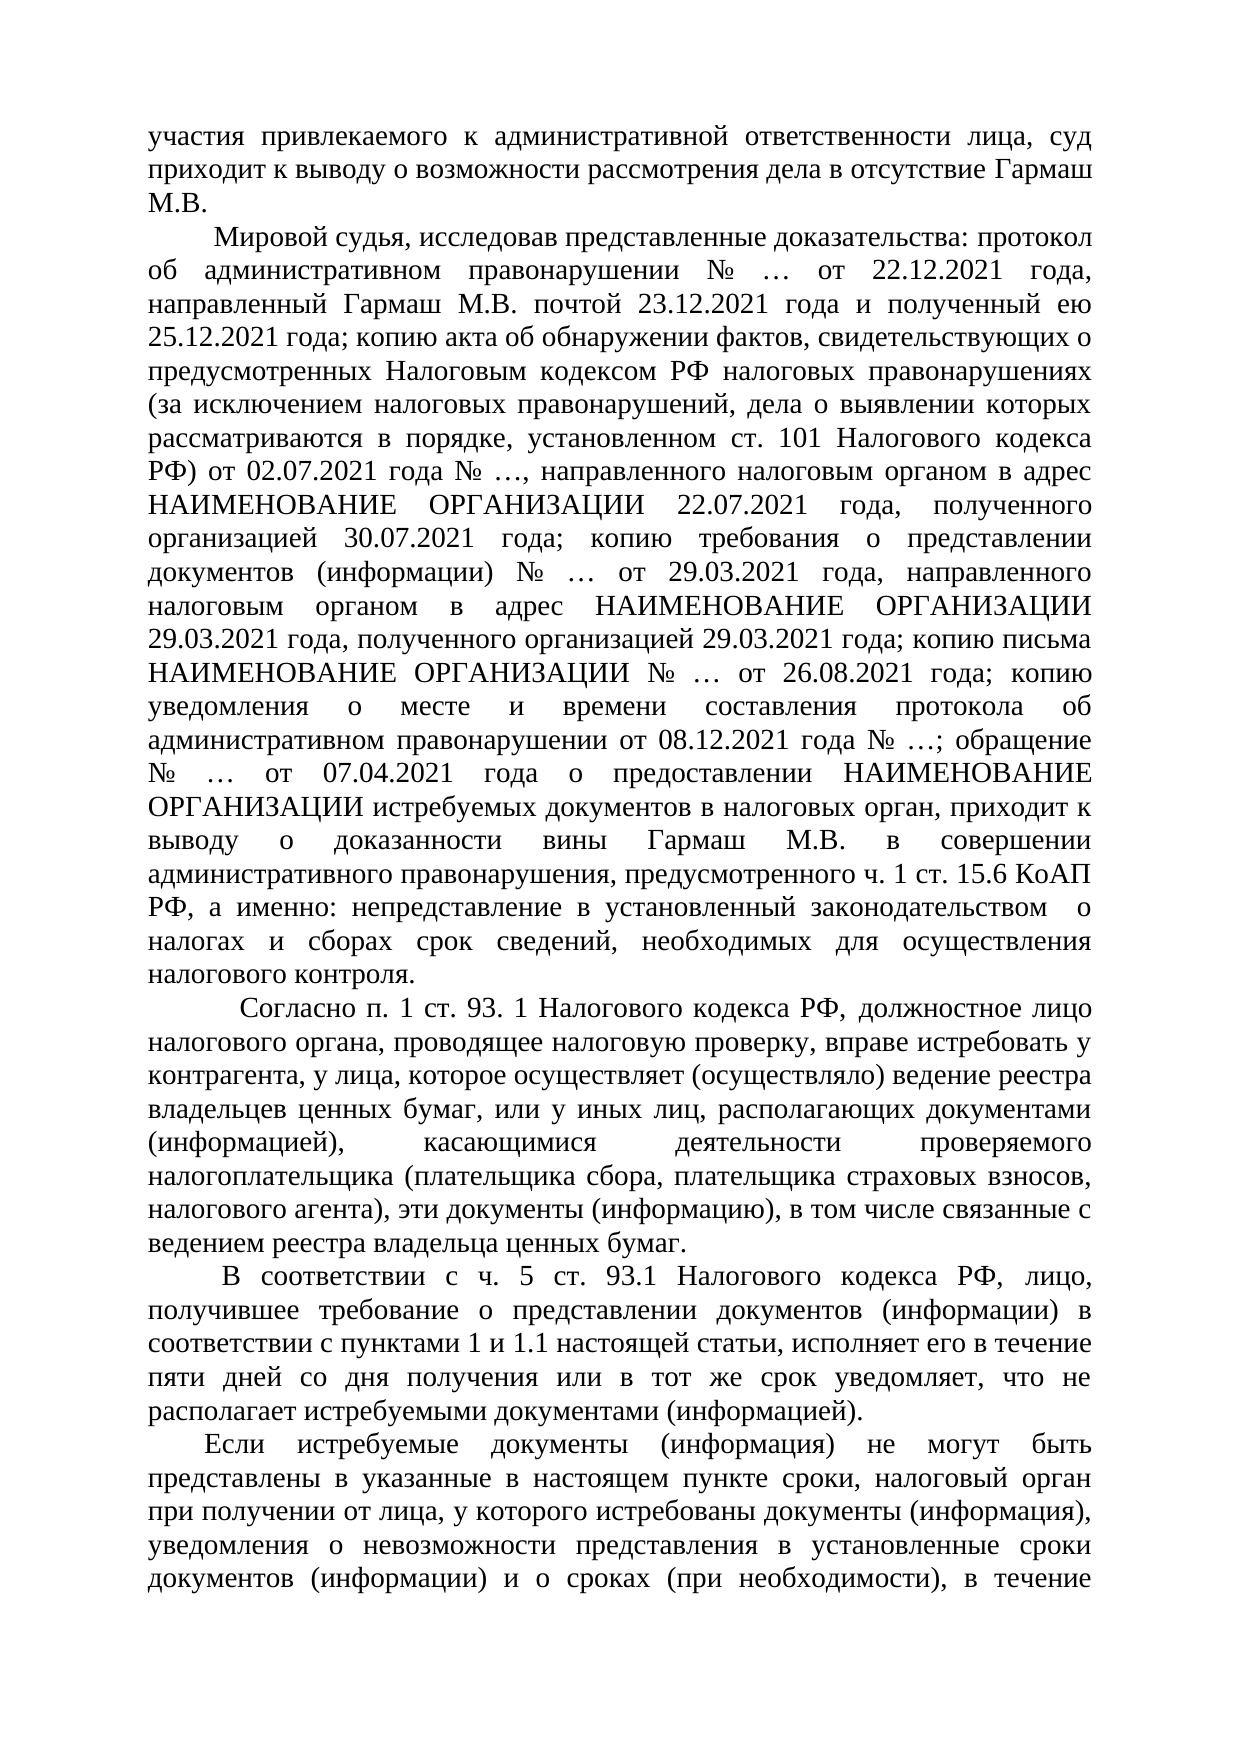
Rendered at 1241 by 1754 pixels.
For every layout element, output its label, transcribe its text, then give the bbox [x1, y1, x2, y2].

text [148, 118, 1092, 219]
text Мировой судья, исследовав представленные доказательства: протокол об административном правонарушении № … от 22.12.2021 года, направленный Гармаш М.В. почтой 23.12.2021 года и полученный ею 25.12.2021 года; копию акта об обнаружении фактов, свидетельствующих о предусмотренных Налоговым кодексом РФ налоговых правонарушениях (за исключением налоговых правонарушений, дела о выявлении которых рассматриваются в порядке, установленном ст. 101 Налогового кодекса РФ) от 02.07.2021 года № …, направленного налоговым органом в адрес НАИМЕНОВАНИЕ ОРГАНИЗАЦИИ 22.07.2021 года, полученного организацией 30.07.2021 года; копию требования о представлении документов (информации) № … от 29.03.2021 года, направленного налоговым органом в адрес НАИМЕНОВАНИЕ ОРГАНИЗАЦИИ 29.03.2021 года, полученного организацией 29.03.2021 года; копию письма НАИМЕНОВАНИЕ ОРГАНИЗАЦИИ № … от 26.08.2021 года; копию уведомления о месте и времени составления протокола об административном правонарушении от 08.12.2021 года № …; обращение № … от 07.04.2021 года о предоставлении НАИМЕНОВАНИЕ ОРГАНИЗАЦИИ истребуемых документов в налоговых орган, приходит к выводу о доказанности вины Гармаш М.В. в совершении административного правонарушения, предусмотренного ч. 1 ст. 15.6 КоАП РФ, а именно: непредставление в установленный законодательством о налогах и сборах срок сведений, необходимых для осуществления налогового контроля. [148, 219, 1092, 990]
text Согласно п. 1 ст. 93. 1 Налогового кодекса РФ, должностное лицо налогового органа, проводящее налоговую проверку, вправе истребовать у контрагента, у лица, которое осуществляет (осуществляло) ведение реестра владельцев ценных бумаг, или у иных лиц, располагающих документами (информацией), касающимися деятельности проверяемого налогоплательщика (плательщика сбора, плательщика страховых взносов, налогового агента), эти документы (информацию), в том числе связанные с ведением реестра владельца ценных бумаг. [148, 990, 1092, 1258]
text В соответствии с ч. 5 ст. 93.1 Налогового кодекса РФ, лицо, получившее требование о представлении документов (информации) в соответствии с пунктами 1 и 1.1 настоящей статьи, исполняет его в течение пяти дней со дня получения или в тот же срок уведомляет, что не располагает истребуемыми документами (информацией). [148, 1258, 1092, 1426]
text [148, 1426, 1092, 1594]
